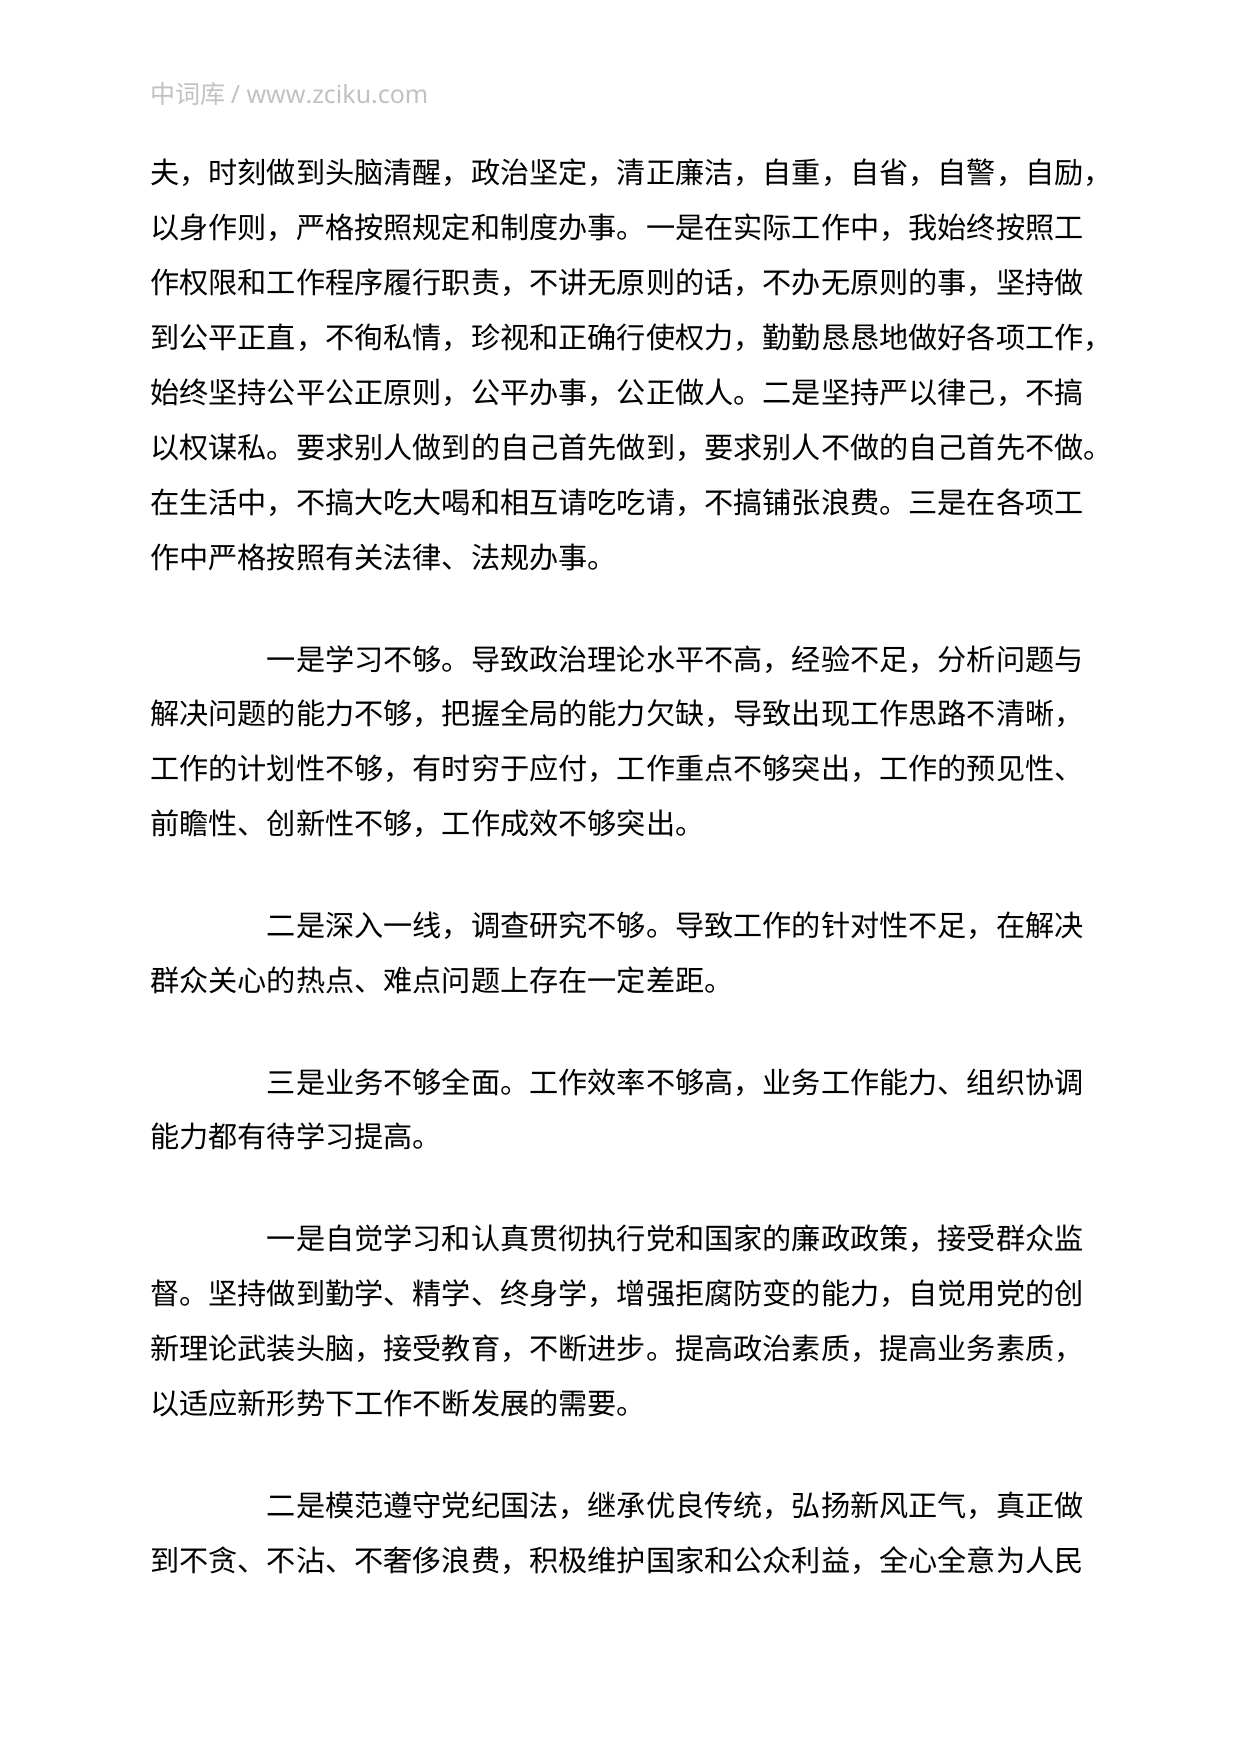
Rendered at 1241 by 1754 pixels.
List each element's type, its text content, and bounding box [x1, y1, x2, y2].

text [150, 150, 1090, 577]
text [150, 1482, 1090, 1579]
text 一是自觉学习和认真贯彻执行党和国家的廉政政策，接受群众监督。坚持做到勤学、精学、终身学，增强拒腐防变的能力，自觉用党的创新理论武装头脑，接受教育，不断进步。提高政治素质，提高业务素质，以适应新形势下工作不断发展的需要。 [150, 1216, 1090, 1423]
text 三是业务不够全面。工作效率不够高，业务工作能力、组织协调能力都有待学习提高。 [150, 1059, 1090, 1156]
text 二是深入一线，调查研究不够。导致工作的针对性不足，在解决群众关心的热点、难点问题上存在一定差距。 [150, 902, 1090, 1000]
text 一是学习不够。导致政治理论水平不高，经验不足，分析问题与解决问题的能力不够，把握全局的能力欠缺，导致出现工作思路不清晰，工作的计划性不够，有时穷于应付，工作重点不够突出，工作的预见性、前瞻性、创新性不够，工作成效不够突出。 [150, 636, 1090, 843]
